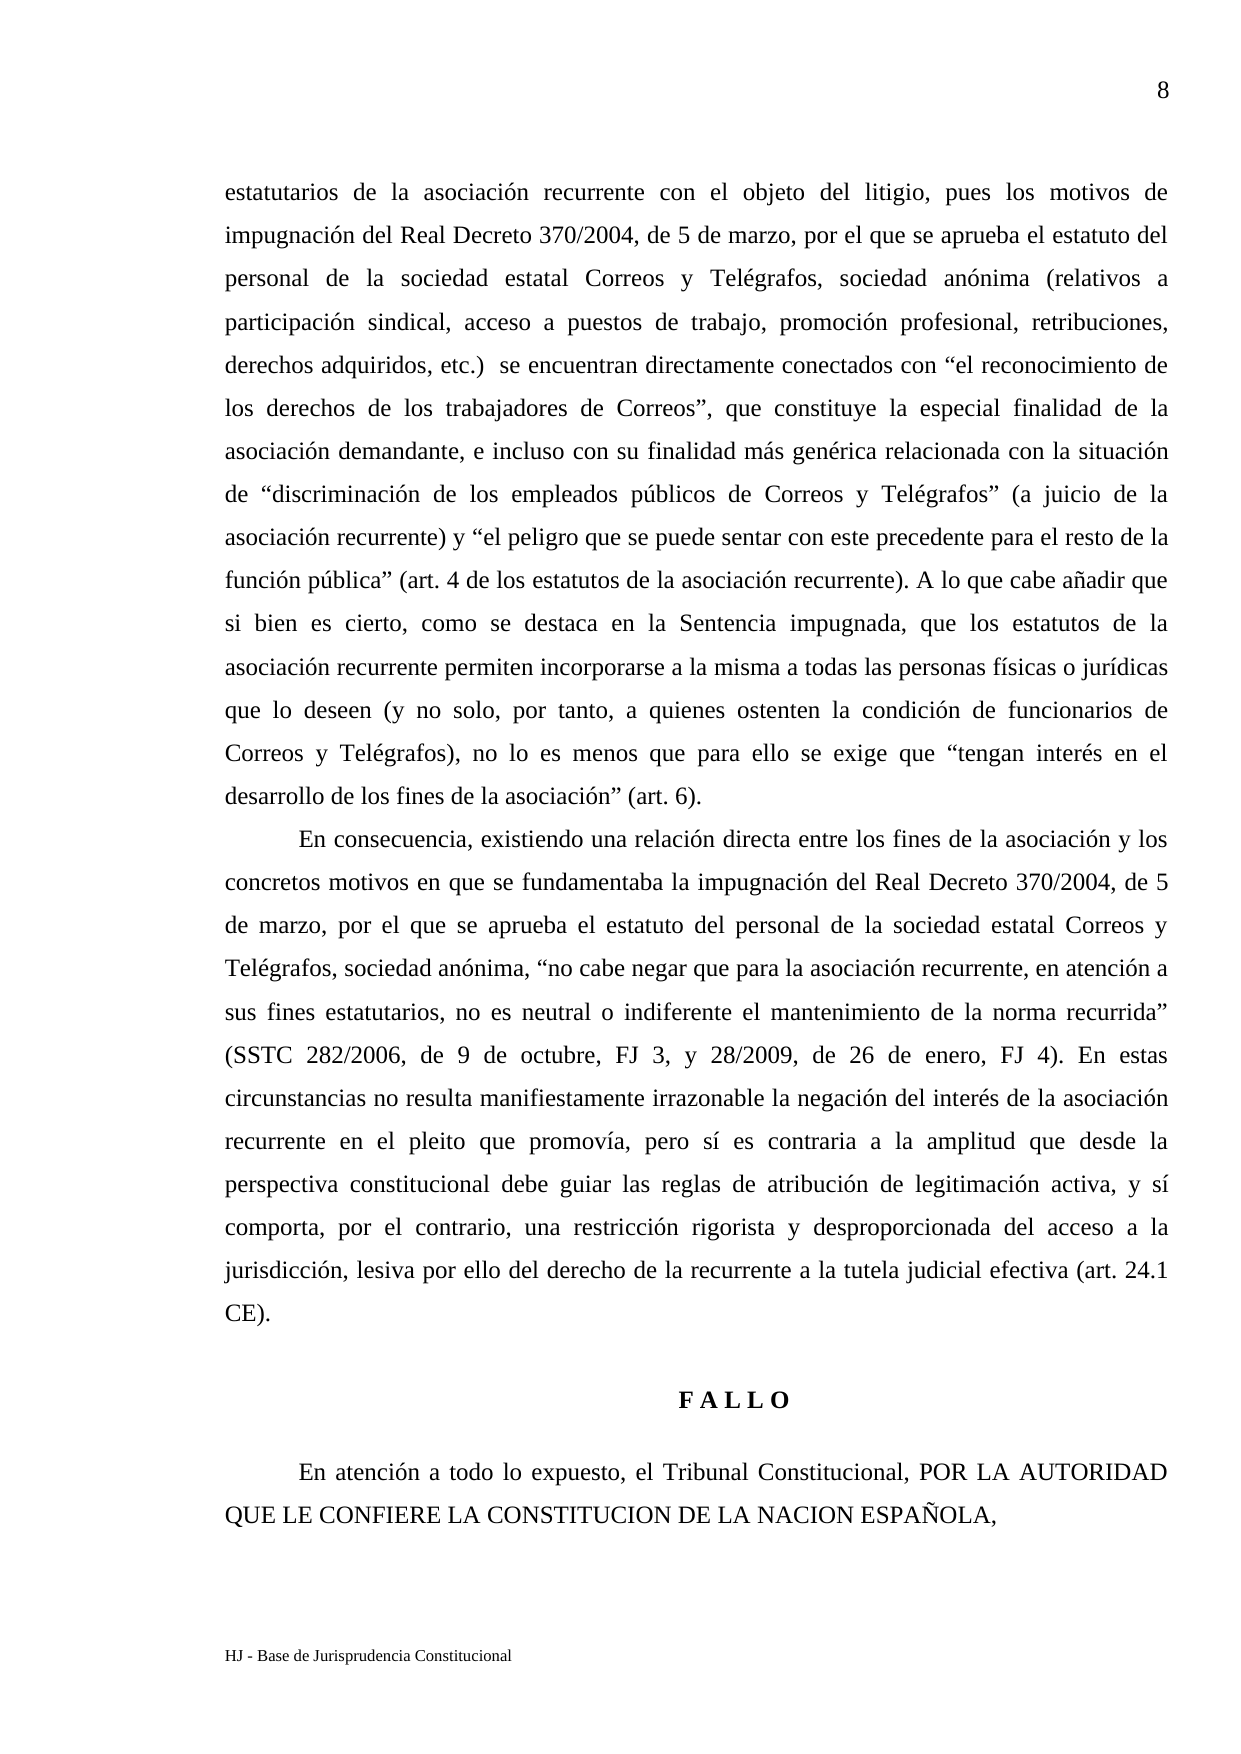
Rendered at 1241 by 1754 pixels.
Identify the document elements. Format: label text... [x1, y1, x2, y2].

text En atención a todo lo expuesto, el Tribunal Constitucional, POR LA AUTORIDAD QUE LE CONFIERE LA CONSTITUCION DE LA NACION ESPAÑOLA, [224, 1457, 1169, 1528]
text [224, 177, 1169, 810]
text En consecuencia, existiendo una relación directa entre los fines de la asociación y los concretos motivos en que se fundamentaba la impugnación del Real Decreto 370/2004, de 5 de marzo, por el que se aprueba el estatuto del personal de la sociedad estatal Correos y Telégrafos, sociedad anónima, “no cabe negar que para la asociación recurrente, en atención a sus fines estatutarios, no es neutral o indiferente el mantenimiento de la norma recurrida” (SSTC 282/2006, de 9 de octubre, FJ 3, y 28/2009, de 26 de enero, FJ 4). En estas circunstancias no resulta manifiestamente irrazonable la negación del interés de la asociación recurrente en el pleito que promovía, pero sí es contraria a la amplitud que desde la perspectiva constitucional debe guiar las reglas de atribución de legitimación activa, y sí comporta, por el contrario, una restricción rigorista y desproporcionada del acceso a la jurisdicción, lesiva por ello del derecho de la recurrente a la tutela judicial efectiva (art. 24.1 CE). [224, 824, 1169, 1327]
subtitle F A L L O [224, 1385, 1169, 1413]
